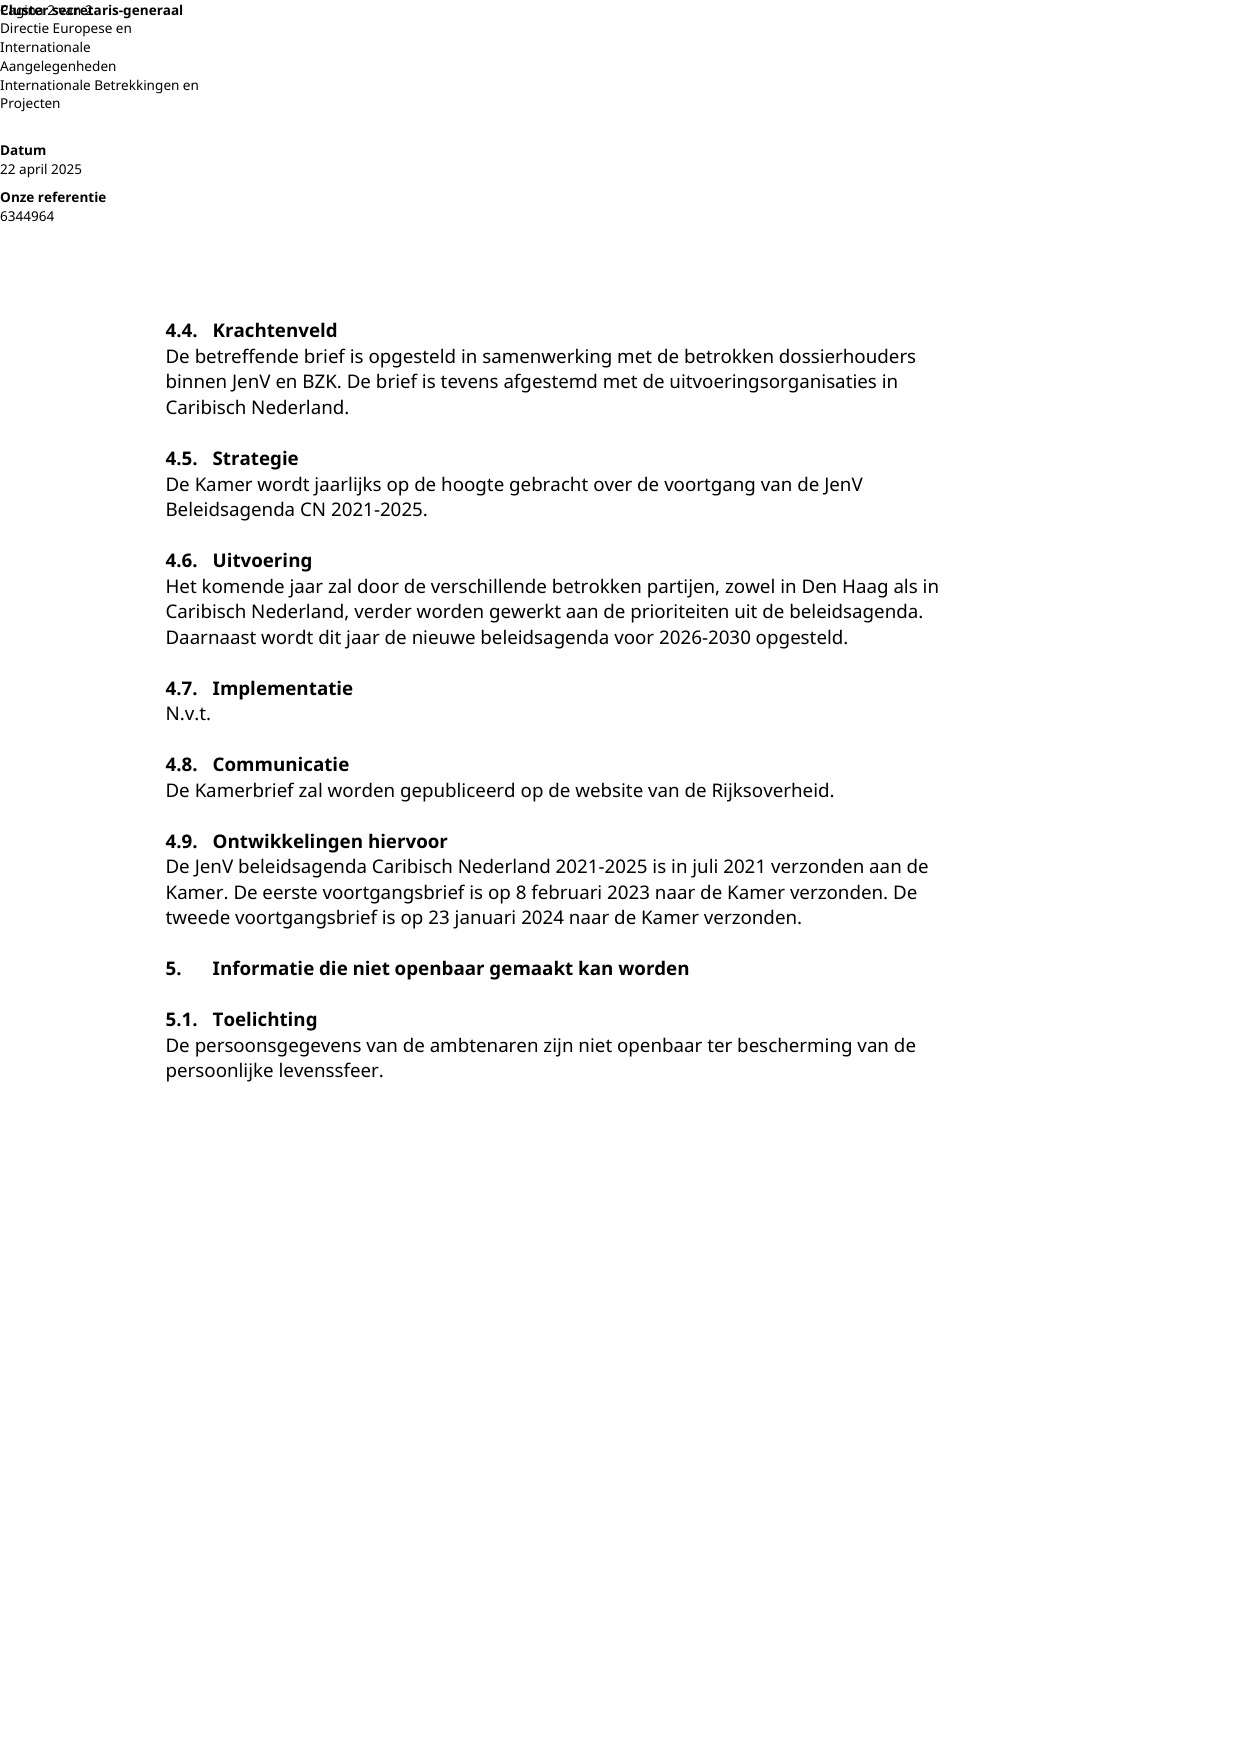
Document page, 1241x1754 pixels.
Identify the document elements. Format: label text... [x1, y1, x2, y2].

text Informatie die niet openbaar gemaakt kan worden [165, 956, 951, 1007]
text Krachtenveld [165, 318, 951, 343]
text De betreffende brief is opgesteld in samenwerking met de betrokken dossierhouders binnen JenV en BZK. De brief is tevens afgestemd met de uitvoeringsorganisaties in Caribisch Nederland. [165, 343, 951, 420]
text Het komende jaar zal door de verschillende betrokken partijen, zowel in Den Haag als in Caribisch Nederland, verder worden gewerkt aan de prioriteiten uit de beleidsagenda. Daarnaast wordt dit jaar de nieuwe beleidsagenda voor 2026-2030 opgesteld. [165, 573, 951, 649]
text N.v.t. [165, 701, 951, 726]
text De Kamerbrief zal worden gepubliceerd op de website van de Rijksoverheid. [165, 777, 951, 803]
text Toelichting [165, 1007, 951, 1032]
text De JenV beleidsagenda Caribisch Nederland 2021-2025 is in juli 2021 verzonden aan de Kamer. De eerste voortgangsbrief is op 8 februari 2023 naar de Kamer verzonden. De tweede voortgangsbrief is op 23 januari 2024 naar de Kamer verzonden. [165, 854, 951, 930]
text Ontwikkelingen hiervoor [165, 828, 951, 854]
text De Kamer wordt jaarlijks op de hoogte gebracht over de voortgang van de JenV Beleidsagenda CN 2021-2025. [165, 471, 951, 522]
text Strategie [165, 445, 951, 471]
text Implementatie [165, 675, 951, 701]
text De persoonsgegevens van de ambtenaren zijn niet openbaar ter bescherming van de persoonlijke levenssfeer. [165, 1032, 951, 1083]
text Communicatie [165, 752, 951, 777]
text Uitvoering [165, 547, 951, 573]
